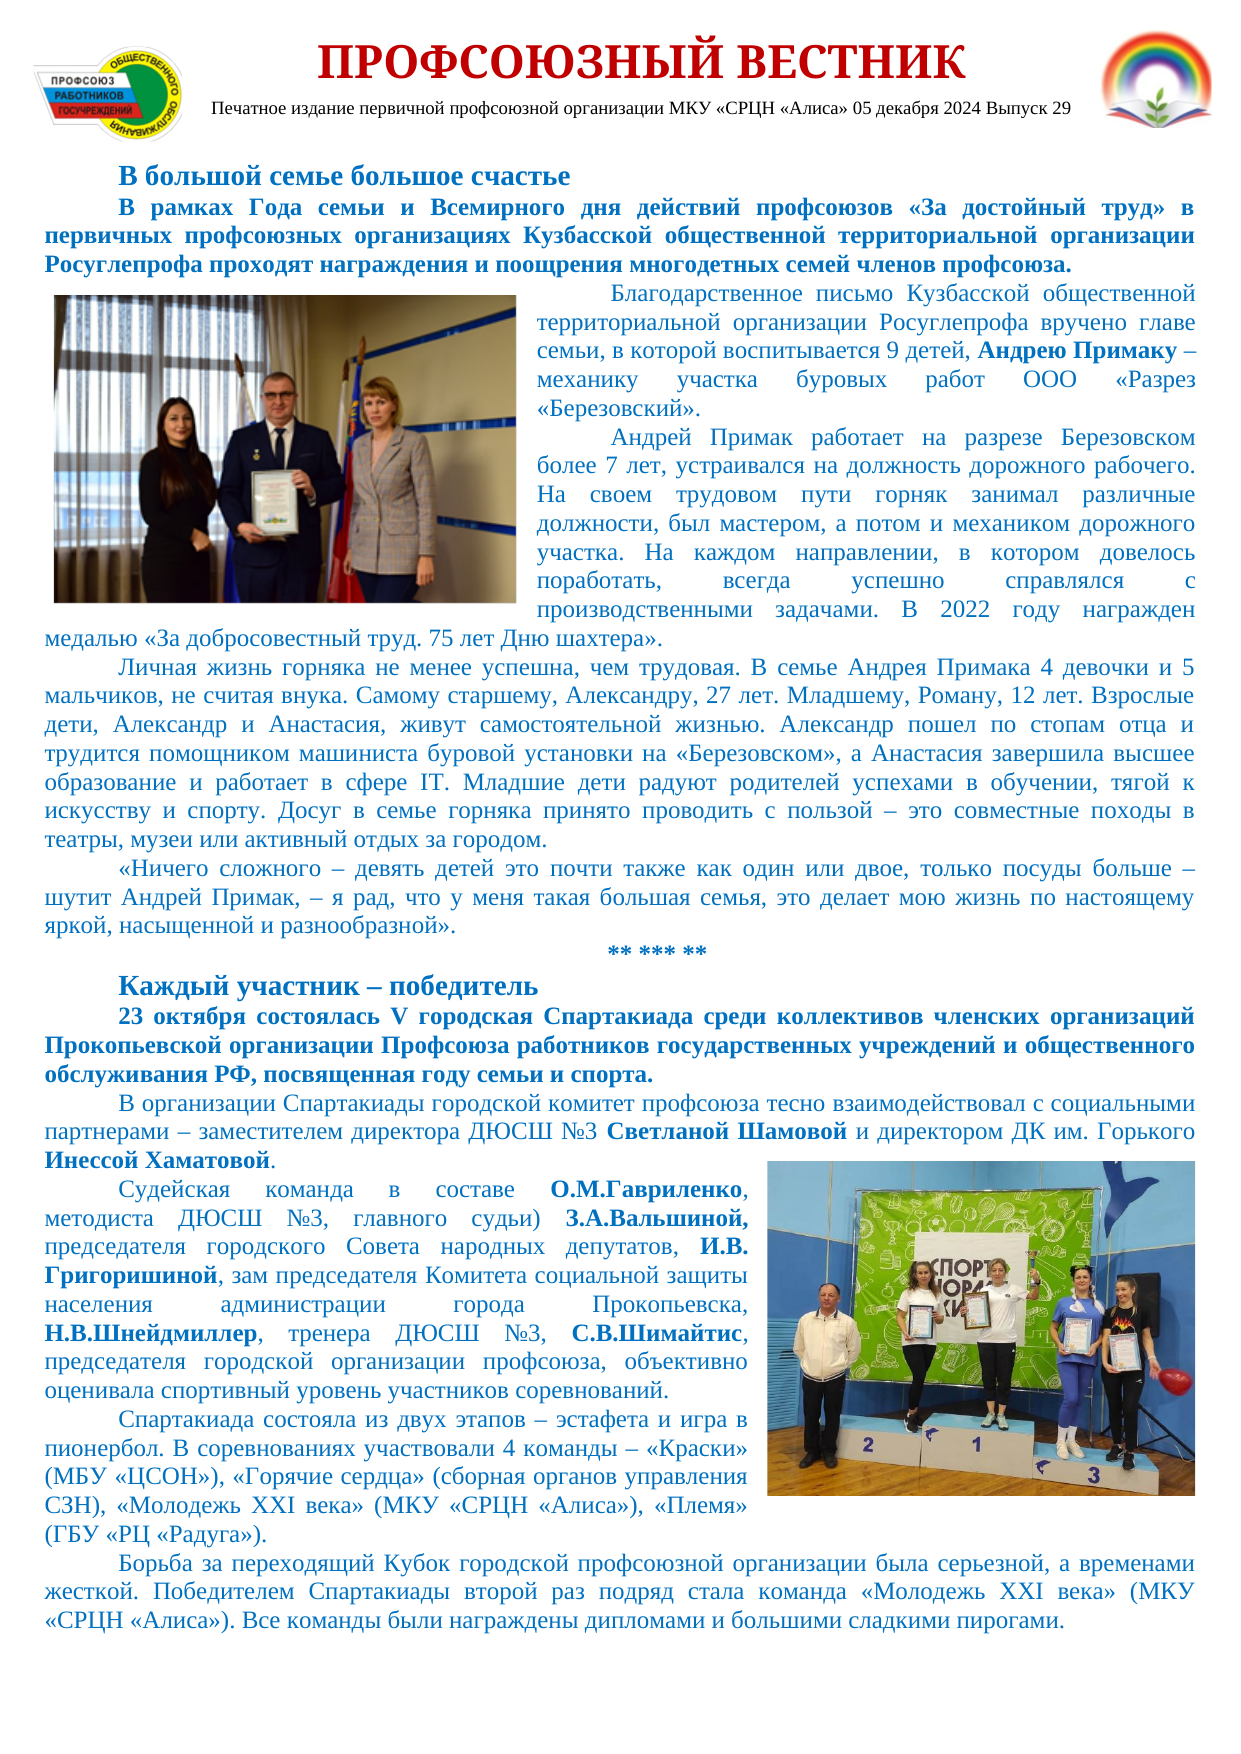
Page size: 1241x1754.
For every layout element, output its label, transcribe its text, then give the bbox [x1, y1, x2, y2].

text ** *** ** [44, 939, 1196, 968]
text 23 октября состоялась V городская Спартакиада среди коллективов членских организаций Прокопьевской организации Профсоюза работников государственных учреждений и общественного обслуживания РФ, посвященная году семьи и спорта. [44, 1001, 1196, 1088]
text «Ничего сложного – девять детей это почти также как один или двое, только посуды больше – шутит Андрей Примак, – я рад, что у меня такая большая семья, это делает мою жизнь по настоящему яркой, насыщенной и разнообразной». [44, 853, 1196, 939]
text Борьба за переходящий Кубок городской профсоюзной организации была серьезной, а временами жесткой. Победителем Спартакиады второй раз подряд стала команда «Молодежь XXI века» (МКУ «СРЦН «Алиса»). Все команды были награждены дипломами и большими сладкими пирогами. [44, 1548, 1196, 1634]
text Печатное издание первичной профсоюзной организации МКУ «СРЦН «Алиса» 05 декабря 2024 Выпуск 29 [182, 97, 1099, 118]
text Судейская команда в составе О.М.Гавриленко, методиста ДЮСШ №3, главного судьи) З.А.Вальшиной, председателя городского Совета народных депутатов, И.В. Григоришиной, зам председателя Комитета социальной защиты населения администрации города Прокопьевска, Н.В.Шнейдмиллер, тренера ДЮСШ №3, С.В.Шимайтис, председателя городской организации профсоюза, объективно оценивала спортивный уровень участников соревнований. [44, 1174, 767, 1404]
text Личная жизнь горняка не менее успешна, чем трудовая. В семье Андрея Примака 4 девочки и 5 мальчиков, не считая внука. Самому старшему, Александру, 27 лет. Младшему, Роману, 12 лет. Взрослые дети, Александр и Анастасия, живут самостоятельной жизнью. Александр пошел по стопам отца и трудится помощником машиниста буровой установки на «Березовском», а Анастасия завершила высшее образование и работает в сфере IT. Младшие дети радуют родителей успехами в обучении, тягой к искусству и спорту. Досуг в семье горняка принято проводить с пользой – это совместные походы в театры, музеи или активный отдых за городом. [44, 652, 1196, 853]
text В организации Спартакиады городской комитет профсоюза тесно взаимодействовал с социальными партнерами – заместителем директора ДЮСШ №3 Светланой Шамовой и директором ДК им. Горького Инессой Хаматовой. [44, 1088, 1196, 1174]
text Андрей Примак работает на разрезе Березовском более 7 лет, устраивался на должность дорожного рабочего. На своем трудовом пути горняк занимал различные должности, был мастером, а потом и механиком дорожного участка. На каждом направлении, в котором довелось поработать, всегда успешно справлялся с производственными задачами. В 2022 году награжден медалью «За добросовестный труд. 75 лет Дню шахтера». [44, 422, 1196, 652]
picture [1099, 29, 1212, 126]
text В большой семье большое счастье [44, 158, 1196, 192]
picture [767, 1161, 1196, 1496]
picture [53, 295, 518, 605]
text Каждый участник – победитель [44, 968, 1196, 1001]
picture [32, 46, 182, 140]
text В рамках Года семьи и Всемирного дня действий профсоюзов «За достойный труд» в первичных профсоюзных организациях Кузбасской общественной территориальной организации Росуглепрофа проходят награждения и поощрения многодетных семей членов профсоюза. [44, 192, 1196, 278]
text ПРОФСОЮЗНЫЙ ВЕСТНИК [44, 29, 1099, 92]
text Спартакиада состояла из двух этапов – эстафета и игра в пионербол. В соревнованиях участвовали 4 команды – «Краски» (МБУ «ЦСОН»), «Горячие сердца» (сборная органов управления СЗН), «Молодежь XXI века» (МКУ «СРЦН «Алиса»), «Племя» (ГБУ «РЦ «Радуга»). [44, 1404, 1196, 1548]
text Благодарственное письмо Кузбасской общественной территориальной организации Росуглепрофа вручено главе семьи, в которой воспитывается 9 детей, Андрею Примаку – механику участка буровых работ ООО «Разрез «Березовский». [44, 278, 1196, 422]
